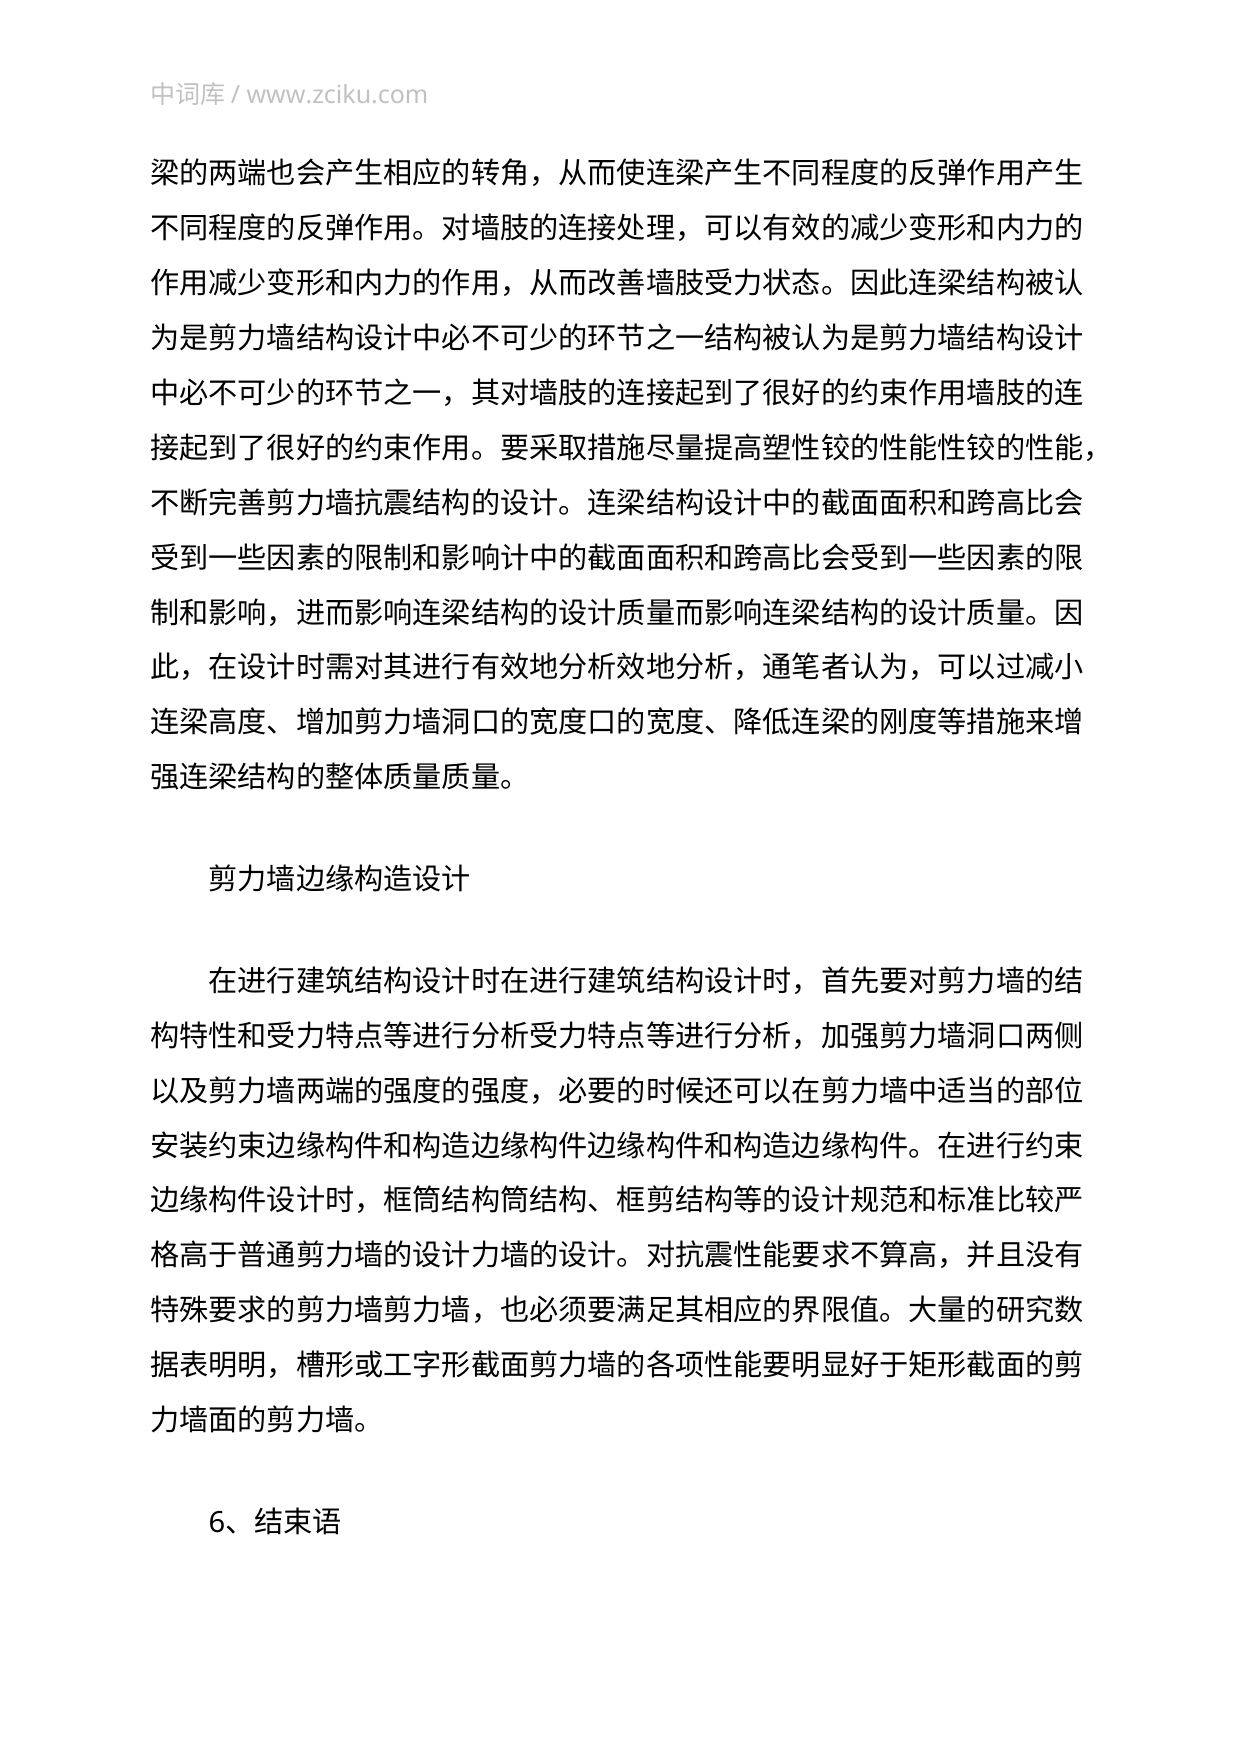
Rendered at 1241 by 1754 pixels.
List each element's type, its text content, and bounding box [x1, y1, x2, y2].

text 6、结束语 [150, 1498, 1090, 1541]
text 在进行建筑结构设计时在进行建筑结构设计时，首先要对剪力墙的结构特性和受力特点等进行分析受力特点等进行分析，加强剪力墙洞口两侧以及剪力墙两端的强度的强度，必要的时候还可以在剪力墙中适当的部位安装约束边缘构件和构造边缘构件边缘构件和构造边缘构件。在进行约束边缘构件设计时，框筒结构筒结构、框剪结构等的设计规范和标准比较严格高于普通剪力墙的设计力墙的设计。对抗震性能要求不算高，并且没有特殊要求的剪力墙剪力墙，也必须要满足其相应的界限值。大量的研究数据表明明，槽形或工字形截面剪力墙的各项性能要明显好于矩形截面的剪力墙面的剪力墙。 [150, 957, 1090, 1439]
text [150, 150, 1090, 796]
text 剪力墙边缘构造设计 [150, 856, 1090, 898]
